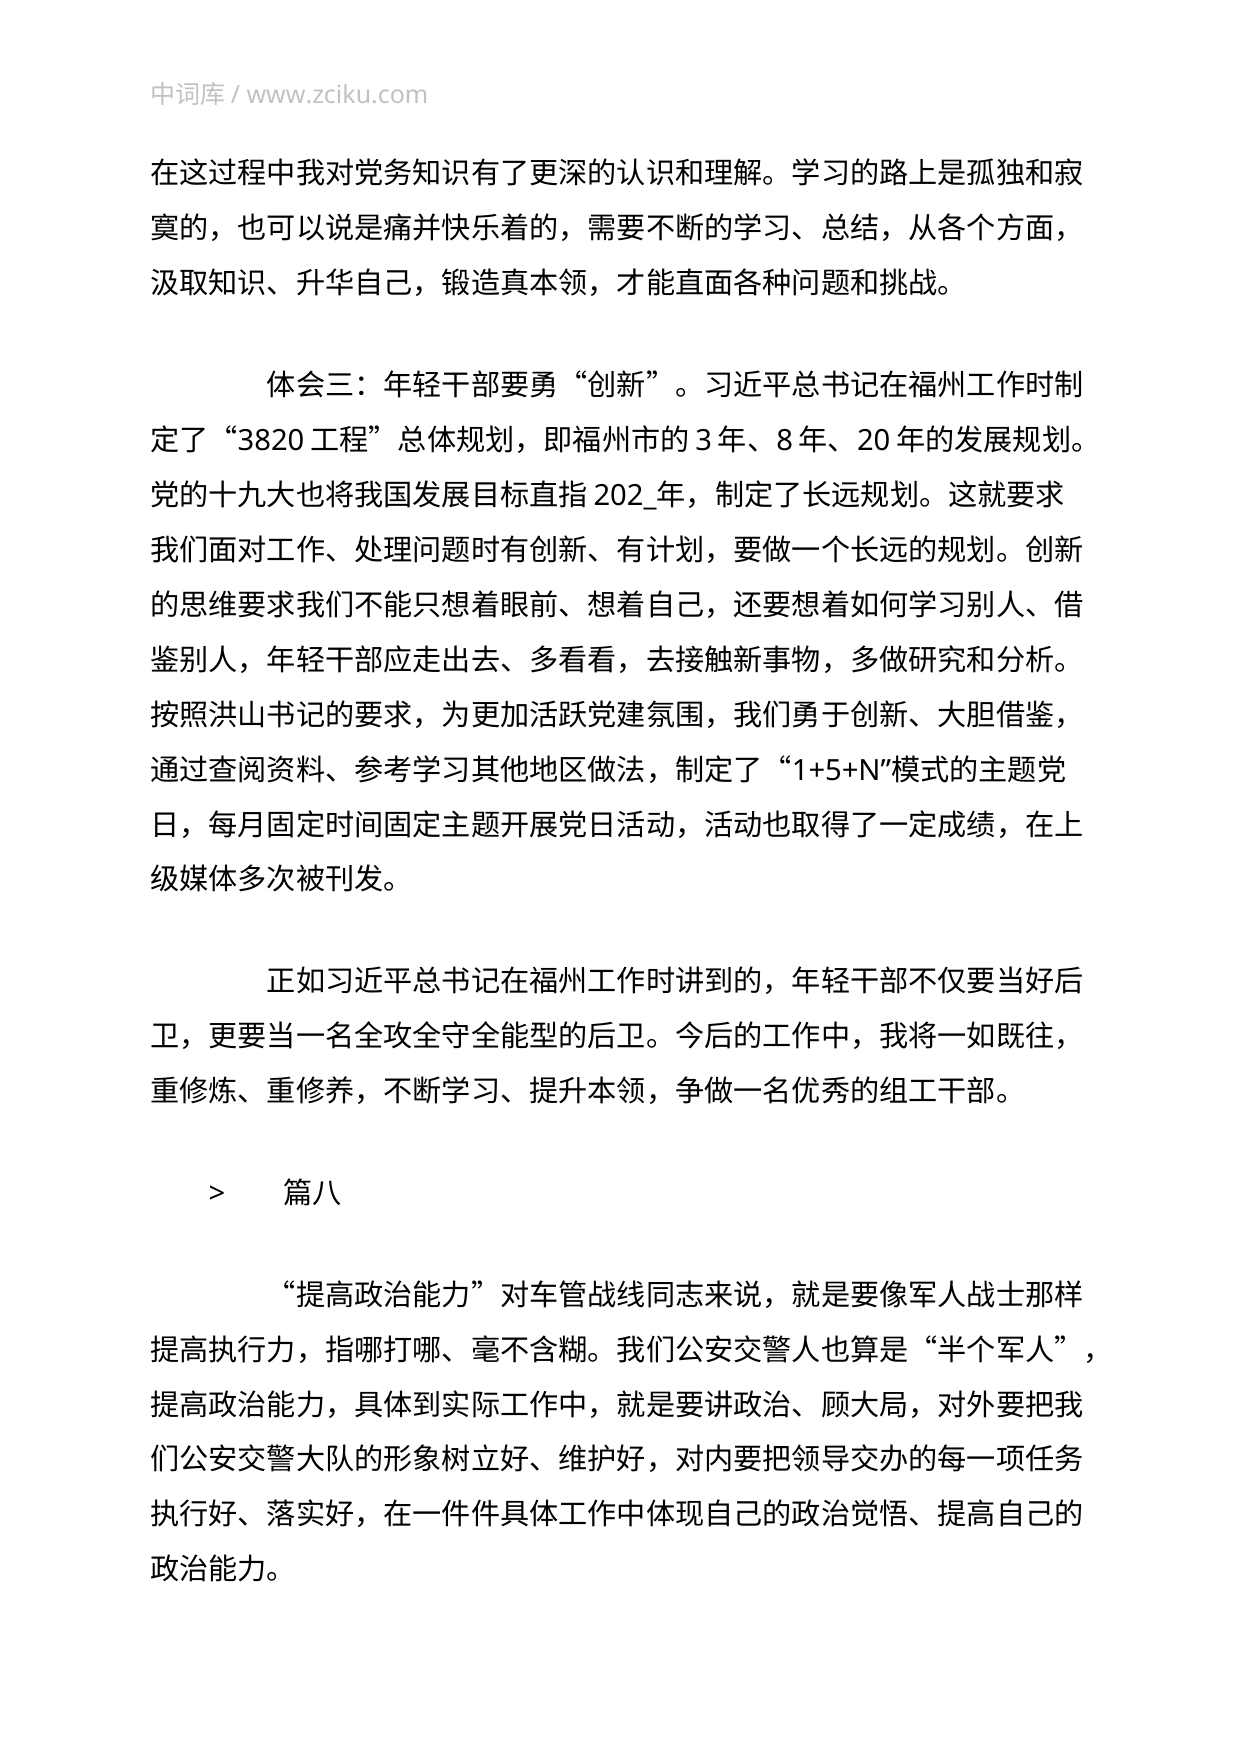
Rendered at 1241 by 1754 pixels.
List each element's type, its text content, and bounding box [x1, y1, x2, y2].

text 体会三：年轻干部要勇“创新”。习近平总书记在福州工作时制定了“3820工程”总体规划，即福州市的3年、8年、20年的发展规划。党的十九大也将我国发展目标直指202_年，制定了长远规划。这就要求我们面对工作、处理问题时有创新、有计划，要做一个长远的规划。创新的思维要求我们不能只想着眼前、想着自己，还要想着如何学习别人、借鉴别人，年轻干部应走出去、多看看，去接触新事物，多做研究和分析。按照洪山书记的要求，为更加活跃党建氛围，我们勇于创新、大胆借鉴，通过查阅资料、参考学习其他地区做法，制定了“1+5+N”模式的主题党日，每月固定时间固定主题开展党日活动，活动也取得了一定成绩，在上级媒体多次被刊发。 [150, 362, 1090, 898]
text “提高政治能力”对车管战线同志来说，就是要像军人战士那样提高执行力，指哪打哪、毫不含糊。我们公安交警人也算是“半个军人”，提高政治能力，具体到实际工作中，就是要讲政治、顾大局，对外要把我们公安交警大队的形象树立好、维护好，对内要把领导交办的每一项任务执行好、落实好，在一件件具体工作中体现自己的政治觉悟、提高自己的政治能力。 [150, 1271, 1090, 1588]
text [150, 150, 1090, 302]
text 正如习近平总书记在福州工作时讲到的，年轻干部不仅要当好后卫，更要当一名全攻全守全能型的后卫。今后的工作中，我将一如既往，重修炼、重修养，不断学习、提升本领，争做一名优秀的组工干部。 [150, 958, 1090, 1110]
text > 篇八 [150, 1169, 1090, 1212]
